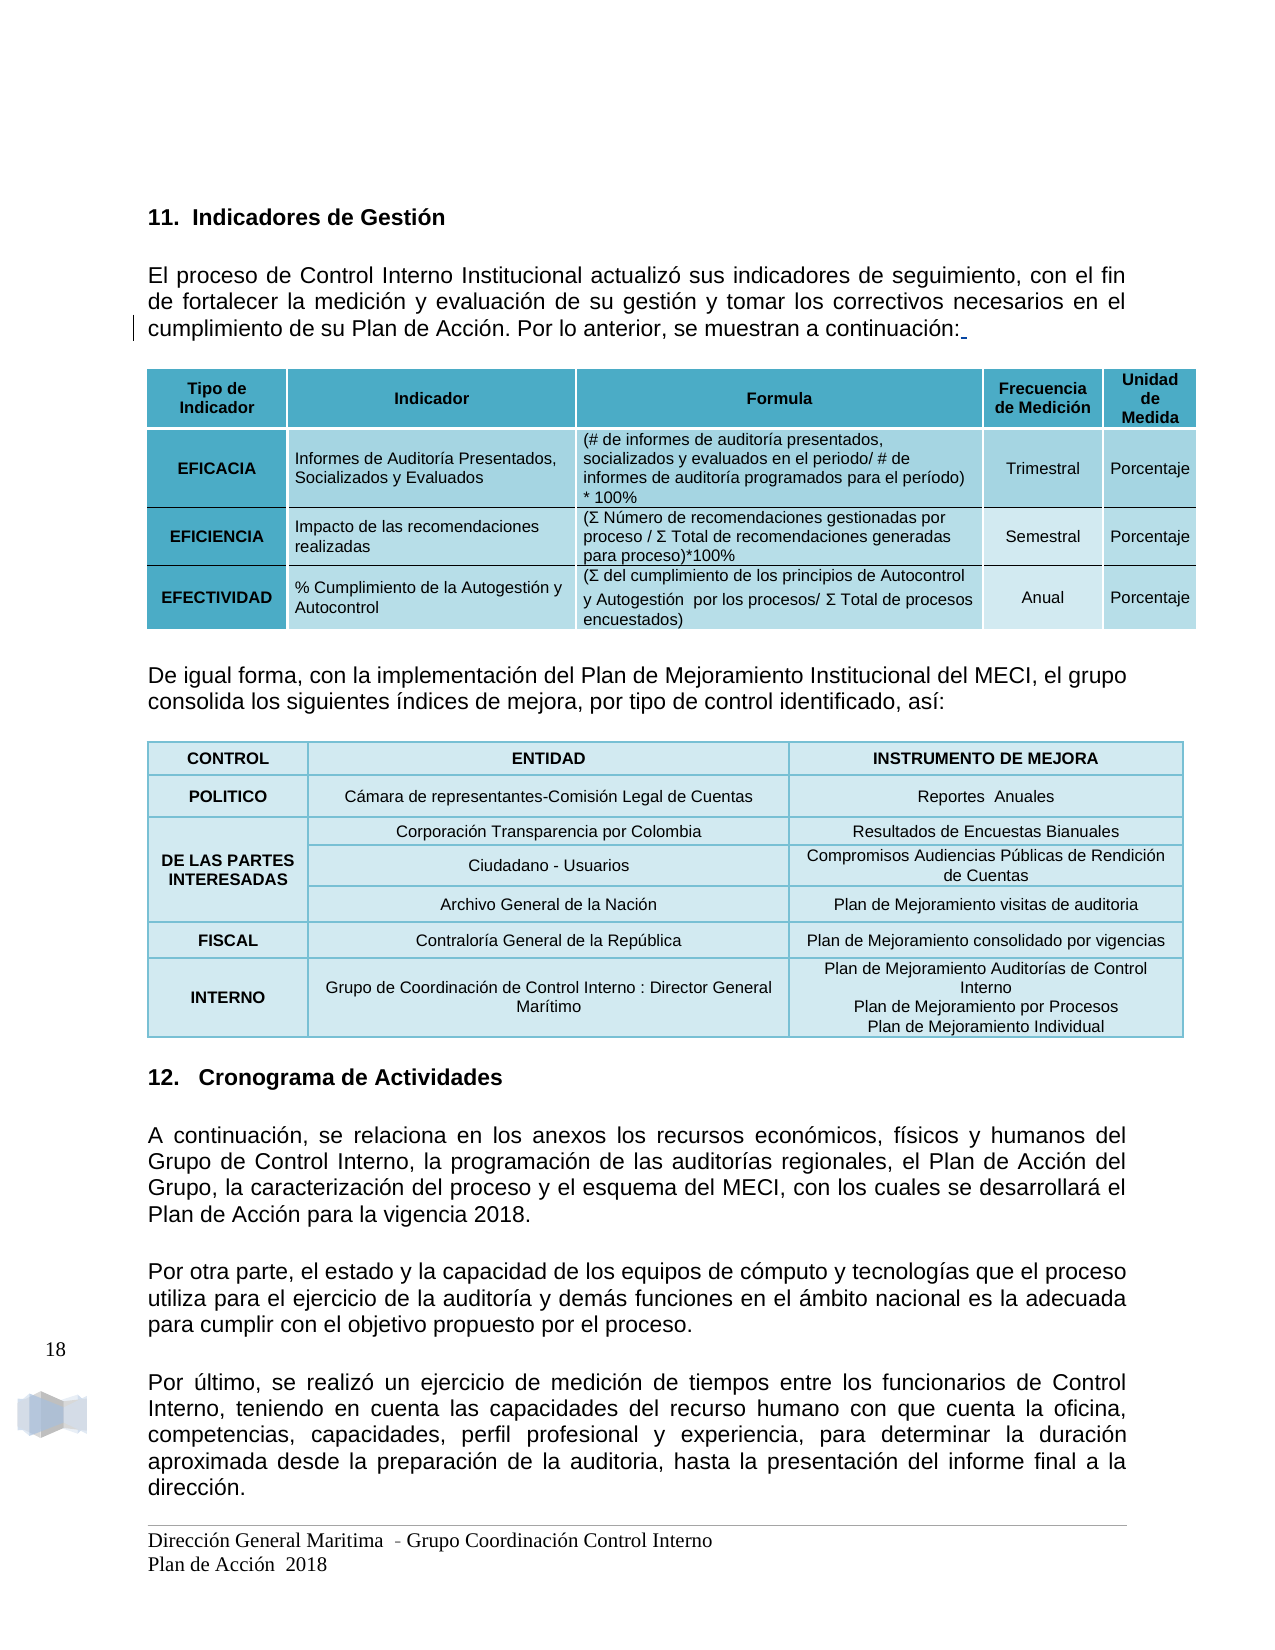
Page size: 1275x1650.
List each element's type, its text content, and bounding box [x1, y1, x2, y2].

list Indicadores de Gestión [148, 204, 1127, 231]
table_cell EFICIENCIA [147, 508, 286, 565]
table_cell Contraloría General de la República [309, 923, 788, 957]
table_cell (Σ Número de recomendaciones gestionadas por proceso / Σ Total de recomendaciones generadas para proceso)*100% [577, 508, 982, 565]
table_header Tipo de Indicador [147, 369, 286, 427]
table_cell Corporación Transparencia por Colombia [309, 818, 788, 844]
table_cell Informes de Auditoría Presentados, Socializados y Evaluados [289, 430, 575, 507]
table_cell Compromisos Audiencias Públicas de Rendición de Cuentas [790, 846, 1182, 884]
table_cell Ciudadano - Usuarios [309, 846, 788, 884]
table_cell DE LAS PARTES INTERESADAS [149, 818, 307, 921]
table_cell INTERNO [149, 959, 307, 1036]
table_cell (Σ del cumplimiento de los principios de Autocontrol y Autogestión por los procesos/ Σ Total de procesos encuestados) [577, 566, 982, 629]
table_header Frecuencia de Medición [984, 369, 1102, 427]
table_cell Archivo General de la Nación [309, 887, 788, 921]
table_cell Resultados de Encuestas Bianuales [790, 818, 1182, 844]
list Cronograma de Actividades [148, 1064, 1127, 1090]
table_cell EFECTIVIDAD [147, 566, 286, 629]
table_cell Porcentaje [1104, 430, 1196, 507]
table_cell Semestral [984, 508, 1102, 565]
table_cell Anual [984, 566, 1102, 629]
table_cell Porcentaje [1104, 508, 1196, 565]
table_cell POLITICO [149, 776, 307, 816]
table_header ENTIDAD [309, 743, 788, 774]
table_header INSTRUMENTO DE MEJORA [790, 743, 1182, 774]
table_cell Plan de Mejoramiento Auditorías de Control Interno Plan de Mejoramiento por Procesos Plan de Mejoramiento Individual [790, 959, 1182, 1036]
table_cell EFICACIA [147, 430, 286, 507]
table_header Indicador [288, 369, 575, 427]
table_cell Plan de Mejoramiento visitas de auditoria [790, 887, 1182, 921]
text Por último, se realizó un ejercicio de medición de tiempos entre los funcionarios de Control Interno, teniendo en cuenta las capacidades del recurso humano con que cuenta la oficina, competencias, capacidades, perfil profesional y experiencia, para determinar la duración aproximada desde la preparación de la auditoria, hasta la presentación del informe final a la dirección. [148, 1368, 1127, 1500]
list Por otra parte, el estado y la capacidad de los equipos de cómputo y tecnologías que el proceso utiliza para el ejercicio de la auditoría y demás funciones en el ámbito nacional es la adecuada para cumplir con el objetivo propuesto por el proceso. [148, 1258, 1127, 1337]
table_cell Grupo de Coordinación de Control Interno : Director General Marítimo [309, 959, 788, 1036]
table_cell Trimestral [984, 430, 1102, 507]
table_cell FISCAL [149, 923, 307, 957]
table_cell % Cumplimiento de la Autogestión y Autocontrol [289, 566, 575, 629]
table_header CONTROL [149, 743, 307, 774]
table_cell Cámara de representantes-Comisión Legal de Cuentas [309, 776, 788, 816]
table_cell Impacto de las recomendaciones realizadas [289, 508, 575, 565]
table_cell Plan de Mejoramiento consolidado por vigencias [790, 923, 1182, 957]
table_header Formula [577, 369, 982, 427]
table_cell Porcentaje [1104, 566, 1196, 629]
text De igual forma, con la implementación del Plan de Mejoramiento Institucional del MECI, el grupo consolida los siguientes índices de mejora, por tipo de control identificado, así: [148, 662, 1127, 715]
table_cell (# de informes de auditoría presentados, socializados y evaluados en el periodo/ # de informes de auditoría programados para el período) * 100% [577, 430, 982, 507]
text El proceso de Control Interno Institucional actualizó sus indicadores de seguimiento, con el fin de fortalecer la medición y evaluación de su gestión y tomar los correctivos necesarios en el cumplimiento de su Plan de Acción. Por lo anterior, se muestran a continuación: [148, 262, 1127, 341]
table_header Unidad de Medida [1104, 369, 1196, 427]
text A continuación, se relaciona en los anexos los recursos económicos, físicos y humanos del Grupo de Control Interno, la programación de las auditorías regionales, el Plan de Acción del Grupo, la caracterización del proceso y el esquema del MECI, con los cuales se desarrollará el Plan de Acción para la vigencia 2018. [148, 1122, 1127, 1227]
table_cell Reportes Anuales [790, 776, 1182, 816]
